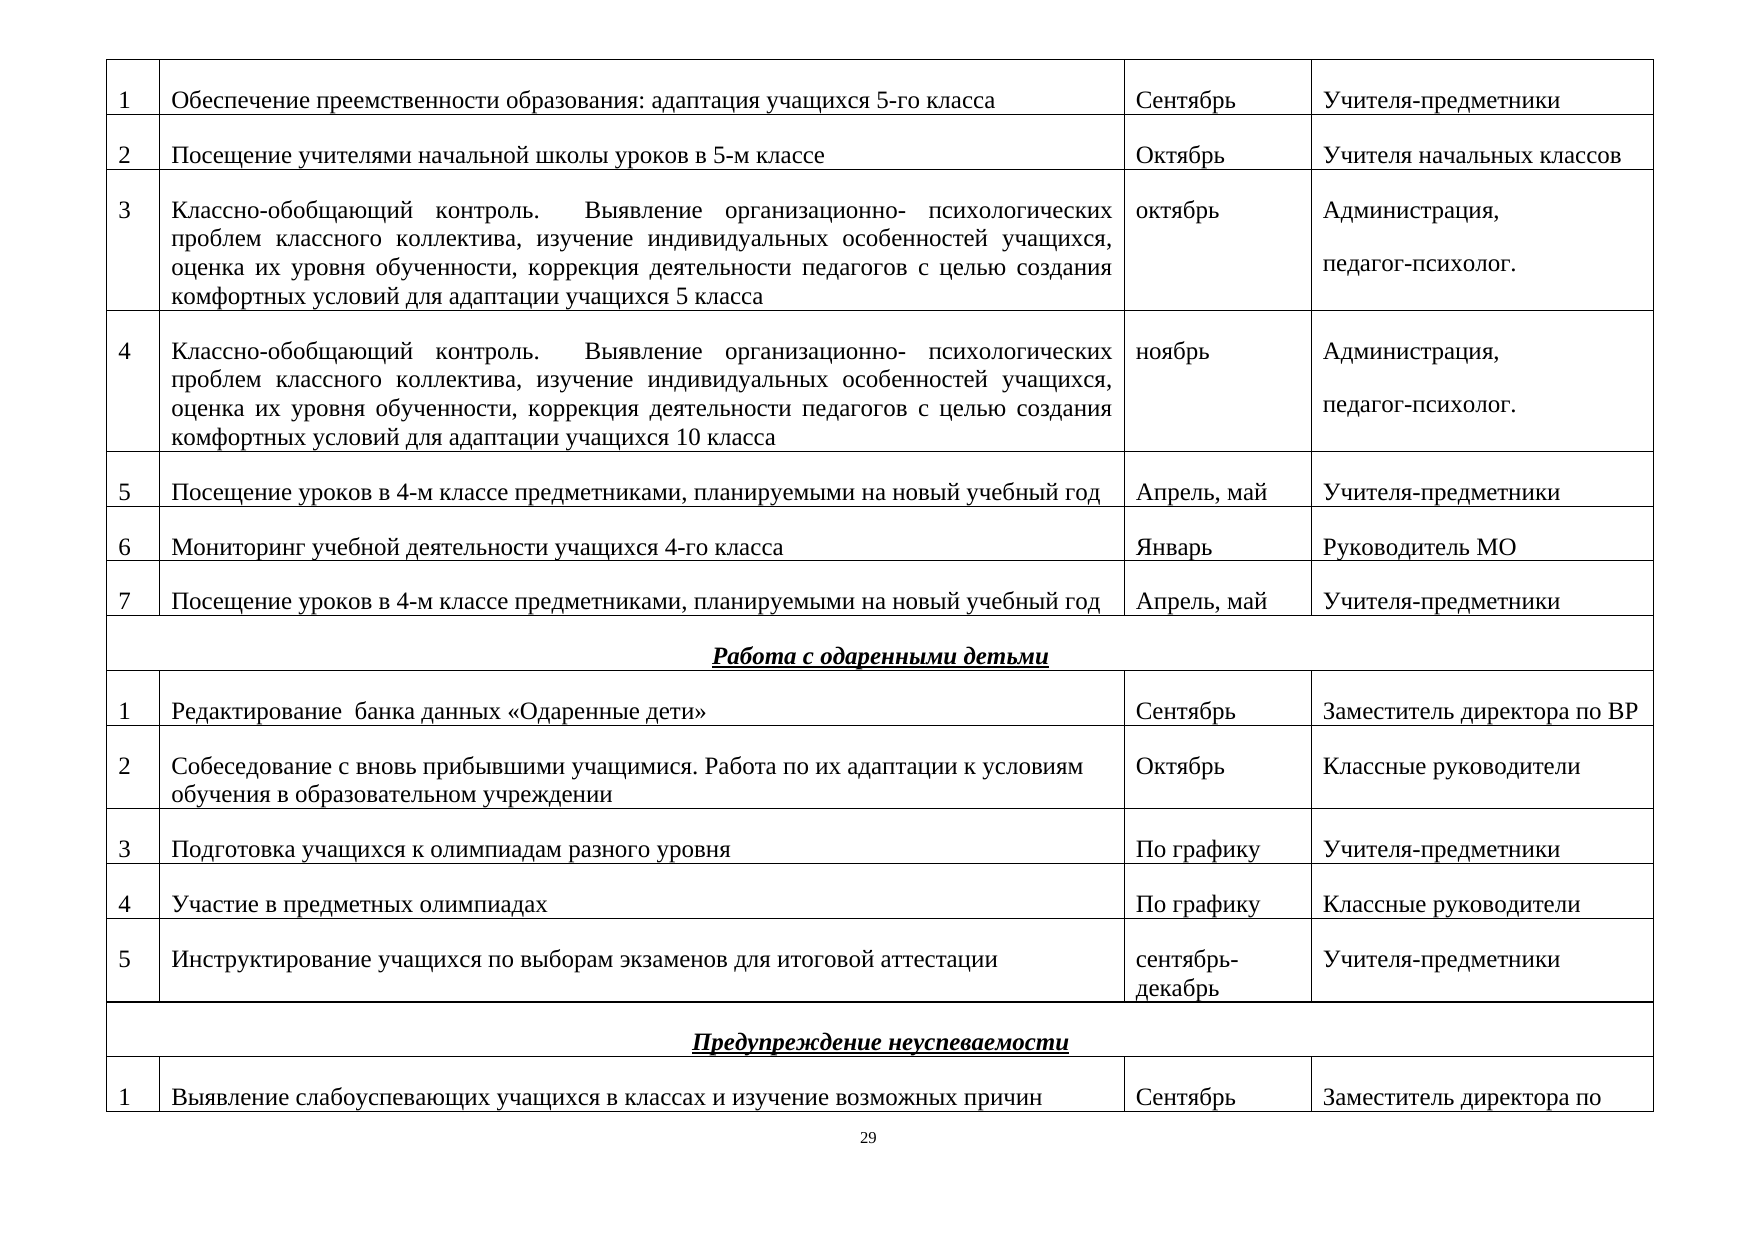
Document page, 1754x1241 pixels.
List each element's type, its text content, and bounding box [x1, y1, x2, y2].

table_cell Администрация, педагог-психолог. [1312, 311, 1653, 451]
table_cell Инструктирование учащихся по выборам экзаменов для итоговой аттестации [160, 919, 1124, 1001]
table_cell Учителя начальных классов [1312, 115, 1653, 169]
table_cell По графику [1125, 864, 1311, 918]
table_cell Учителя-предметники [1312, 919, 1653, 1001]
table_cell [1312, 1057, 1653, 1111]
table_cell 6 [107, 507, 159, 560]
table_cell Редактирование банка данных «Одаренные дети» [160, 671, 1124, 725]
table_cell Мониторинг учебной деятельности учащихся 4-го класса [160, 507, 1124, 560]
table_cell Апрель, май [1125, 561, 1311, 615]
table_cell 1 [107, 671, 159, 725]
table_cell 5 [107, 452, 159, 506]
table_cell ноябрь [1125, 311, 1311, 451]
table_cell Апрель, май [1125, 452, 1311, 506]
table_cell Учителя-предметники [1312, 809, 1653, 863]
table_cell Посещение учителями начальной школы уроков в 5-м классе [160, 115, 1124, 169]
table_cell Учителя-предметники [1312, 561, 1653, 615]
table_cell Классные руководители [1312, 726, 1653, 808]
table_cell Сентябрь [1125, 1057, 1311, 1111]
table_cell 7 [107, 561, 159, 615]
table_cell Январь [1125, 507, 1311, 560]
table_cell Классно-обобщающий контроль. Выявление организационно- психологических проблем классного коллектива, изучение индивидуальных особенностей учащихся, оценка их уровня обученности, коррекция деятельности педагогов с целью создания комфортных условий для адаптации учащихся 10 класса [160, 311, 1124, 451]
table_cell Руководитель МО [1312, 507, 1653, 560]
table_cell сентябрь-декабрь [1125, 919, 1311, 1001]
table_cell 1 [107, 60, 159, 114]
table_cell 4 [107, 311, 159, 451]
table_cell Учителя-предметники [1312, 452, 1653, 506]
table_cell 4 [107, 864, 159, 918]
table_cell 2 [107, 726, 159, 808]
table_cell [160, 1057, 1124, 1111]
table_cell Подготовка учащихся к олимпиадам разного уровня [160, 809, 1124, 863]
table_cell Администрация, педагог-психолог. [1312, 170, 1653, 310]
table_cell 5 [107, 919, 159, 1001]
table_cell Классные руководители [1312, 864, 1653, 918]
table_cell 2 [107, 115, 159, 169]
table_cell Классно-обобщающий контроль. Выявление организационно- психологических проблем классного коллектива, изучение индивидуальных особенностей учащихся, оценка их уровня обученности, коррекция деятельности педагогов с целью создания комфортных условий для адаптации учащихся 5 класса [160, 170, 1124, 310]
table_cell Собеседование с вновь прибывшими учащимися. Работа по их адаптации к условиям обучения в образовательном учреждении [160, 726, 1124, 808]
table_cell Сентябрь [1125, 671, 1311, 725]
table_cell Сентябрь [1125, 60, 1311, 114]
table_cell Октябрь [1125, 115, 1311, 169]
table_cell Посещение уроков в 4-м классе предметниками, планируемыми на новый учебный год [160, 561, 1124, 615]
table_cell Работа с одаренными детьми [107, 616, 1653, 670]
table_cell Посещение уроков в 4-м классе предметниками, планируемыми на новый учебный год [160, 452, 1124, 506]
table_cell Учителя-предметники [1312, 60, 1653, 114]
table_cell Участие в предметных олимпиадах [160, 864, 1124, 918]
table_cell октябрь [1125, 170, 1311, 310]
table_cell По графику [1125, 809, 1311, 863]
table_cell 1 [107, 1057, 159, 1111]
table_cell 3 [107, 809, 159, 863]
table_cell Заместитель директора по ВР [1312, 671, 1653, 725]
table_cell Обеспечение преемственности образования: адаптация учащихся 5-го класса [160, 60, 1124, 114]
table_cell Октябрь [1125, 726, 1311, 808]
table_cell Предупреждение неуспеваемости [107, 1003, 1653, 1056]
table_cell 3 [107, 170, 159, 310]
